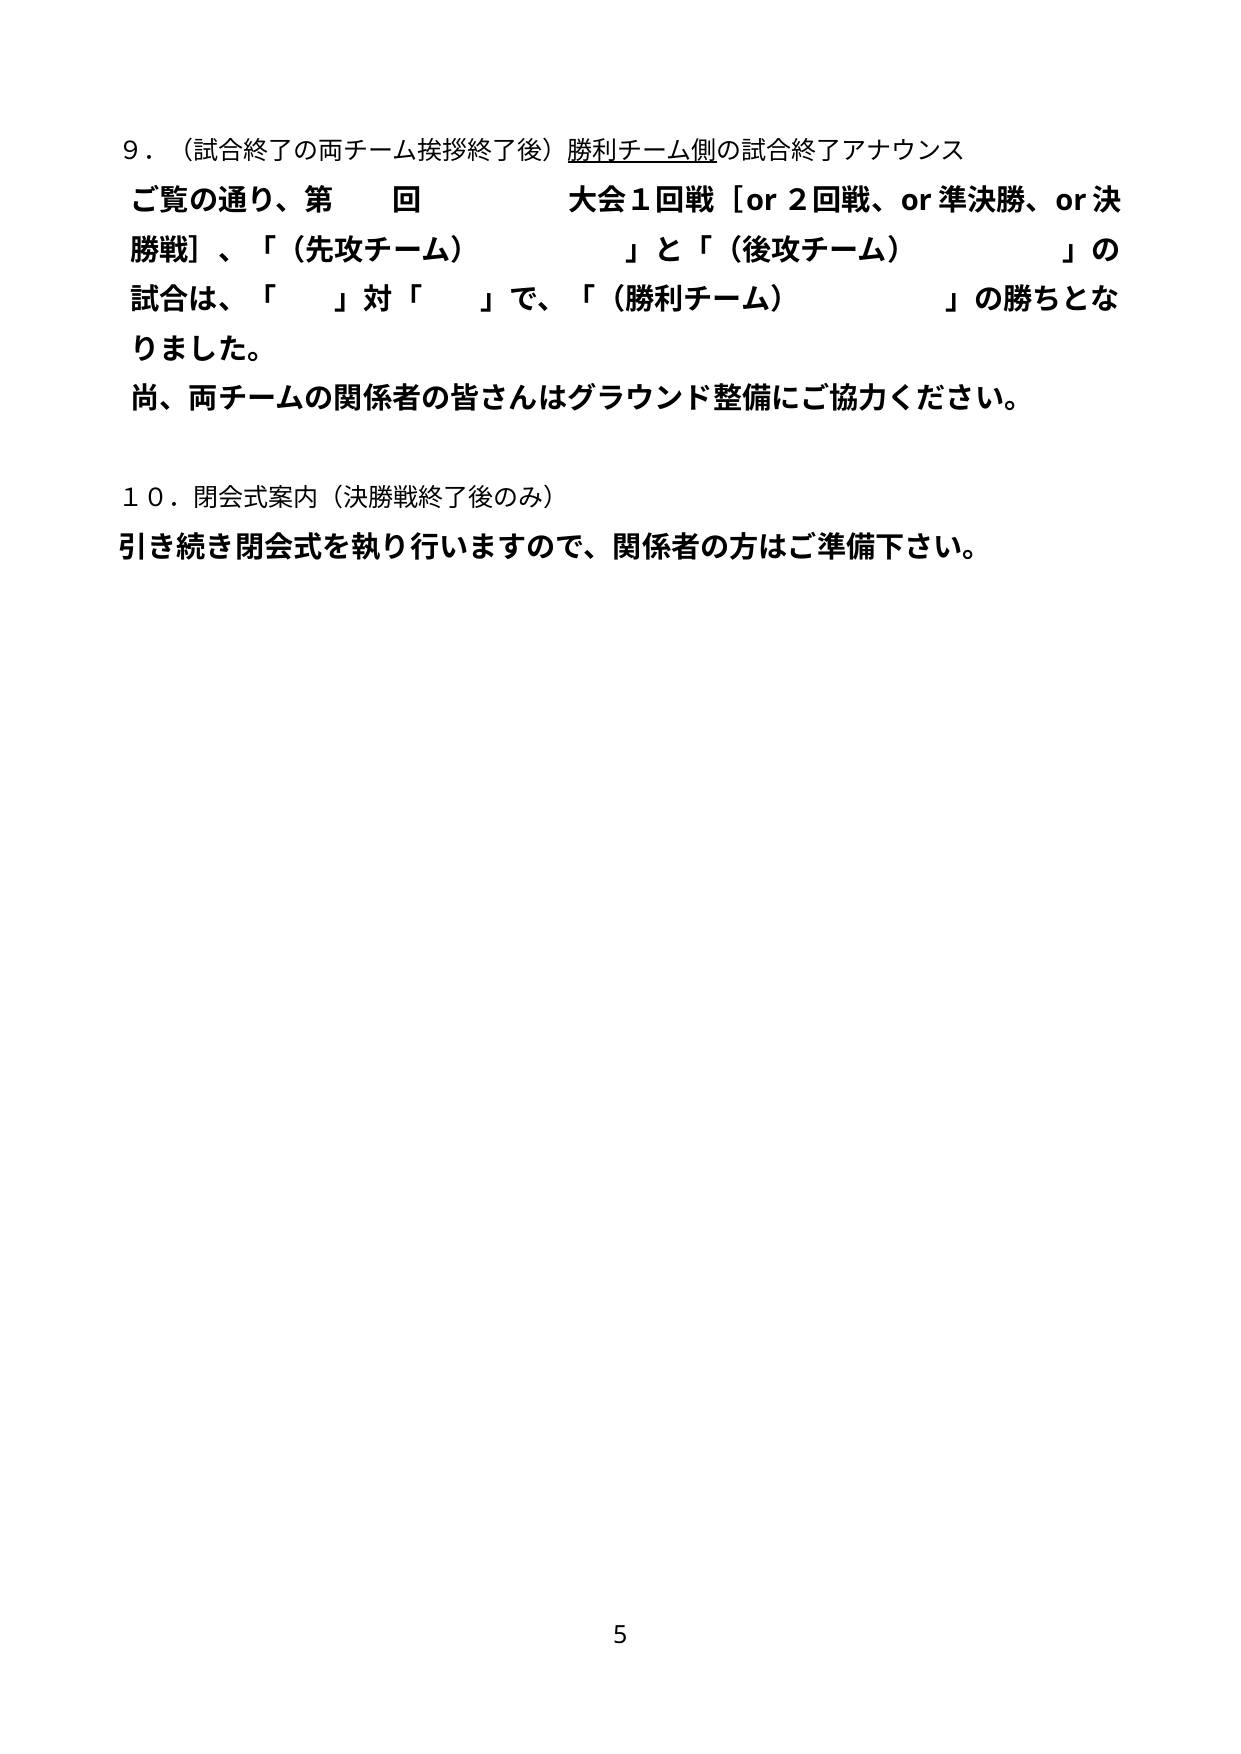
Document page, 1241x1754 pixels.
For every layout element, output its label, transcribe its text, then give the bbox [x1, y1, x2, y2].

text ９．（試合終了の両チーム挨拶終了後）勝利チーム側の試合終了アナウンス [118, 123, 1122, 173]
text ご覧の通り、第 回 大会１回戦［or２回戦、or準決勝、or決勝戦］、「（先攻チーム） 」と「（後攻チーム） 」の試合は、「 」対「 」で、「（勝利チーム） 」の勝ちとなりました。 [130, 173, 1122, 371]
text 引き続き閉会式を執り行いますので、関係者の方はご準備下さい。 [118, 520, 1122, 570]
text 尚、両チームの関係者の皆さんはグラウンド整備にご協力ください。 [130, 371, 1122, 421]
text １０．閉会式案内（決勝戦終了後のみ） [118, 471, 1122, 520]
